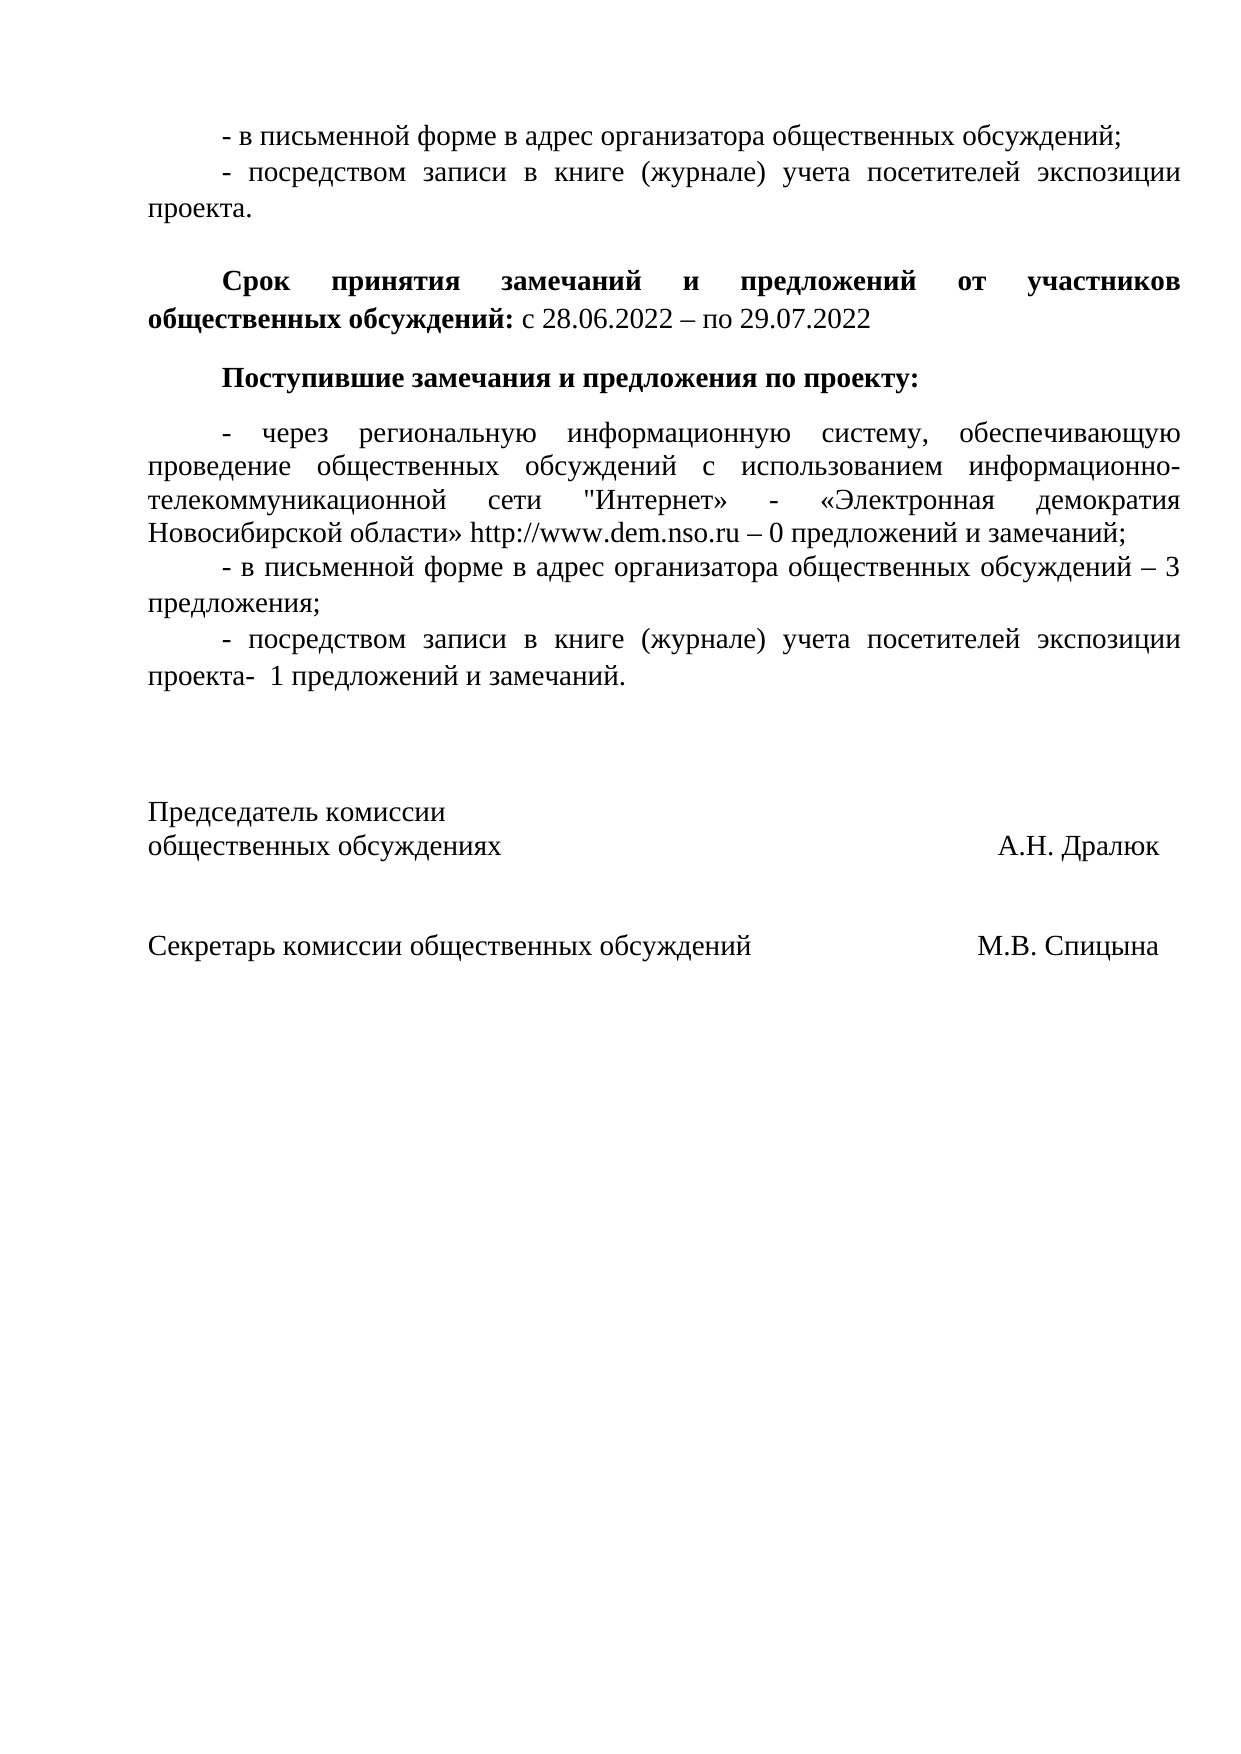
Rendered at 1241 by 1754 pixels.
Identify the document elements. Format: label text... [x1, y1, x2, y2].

text Срок принятия замечаний и предложений от участников общественных обсуждений: с 28.06.2022 – по 29.07.2022 [148, 263, 1181, 335]
text общественных обсуждениях А.Н. Дралюк [148, 828, 1181, 861]
text - посредством записи в книге (журнале) учета посетителей экспозиции проекта. [148, 154, 1181, 224]
text - посредством записи в книге (журнале) учета посетителей экспозиции проекта- 1 предложений и замечаний. [148, 621, 1181, 691]
text - в письменной форме в адрес организатора общественных обсуждений – 3 предложения; [148, 549, 1181, 619]
text - в письменной форме в адрес организатора общественных обсуждений; [148, 118, 1181, 152]
text - через региональную информационную систему, обеспечивающую проведение общественных обсуждений с использованием информационно-телекоммуникационной сети "Интернет» - «Электронная демократия Новосибирской области» http://www.dem.nso.ru – 0 предложений и замечаний; [148, 415, 1181, 549]
text Поступившие замечания и предложения по проекту: [148, 361, 1181, 394]
text Председатель комиссии [148, 794, 1181, 828]
text Секретарь комиссии общественных обсуждений М.В. Спицына [148, 928, 1181, 962]
